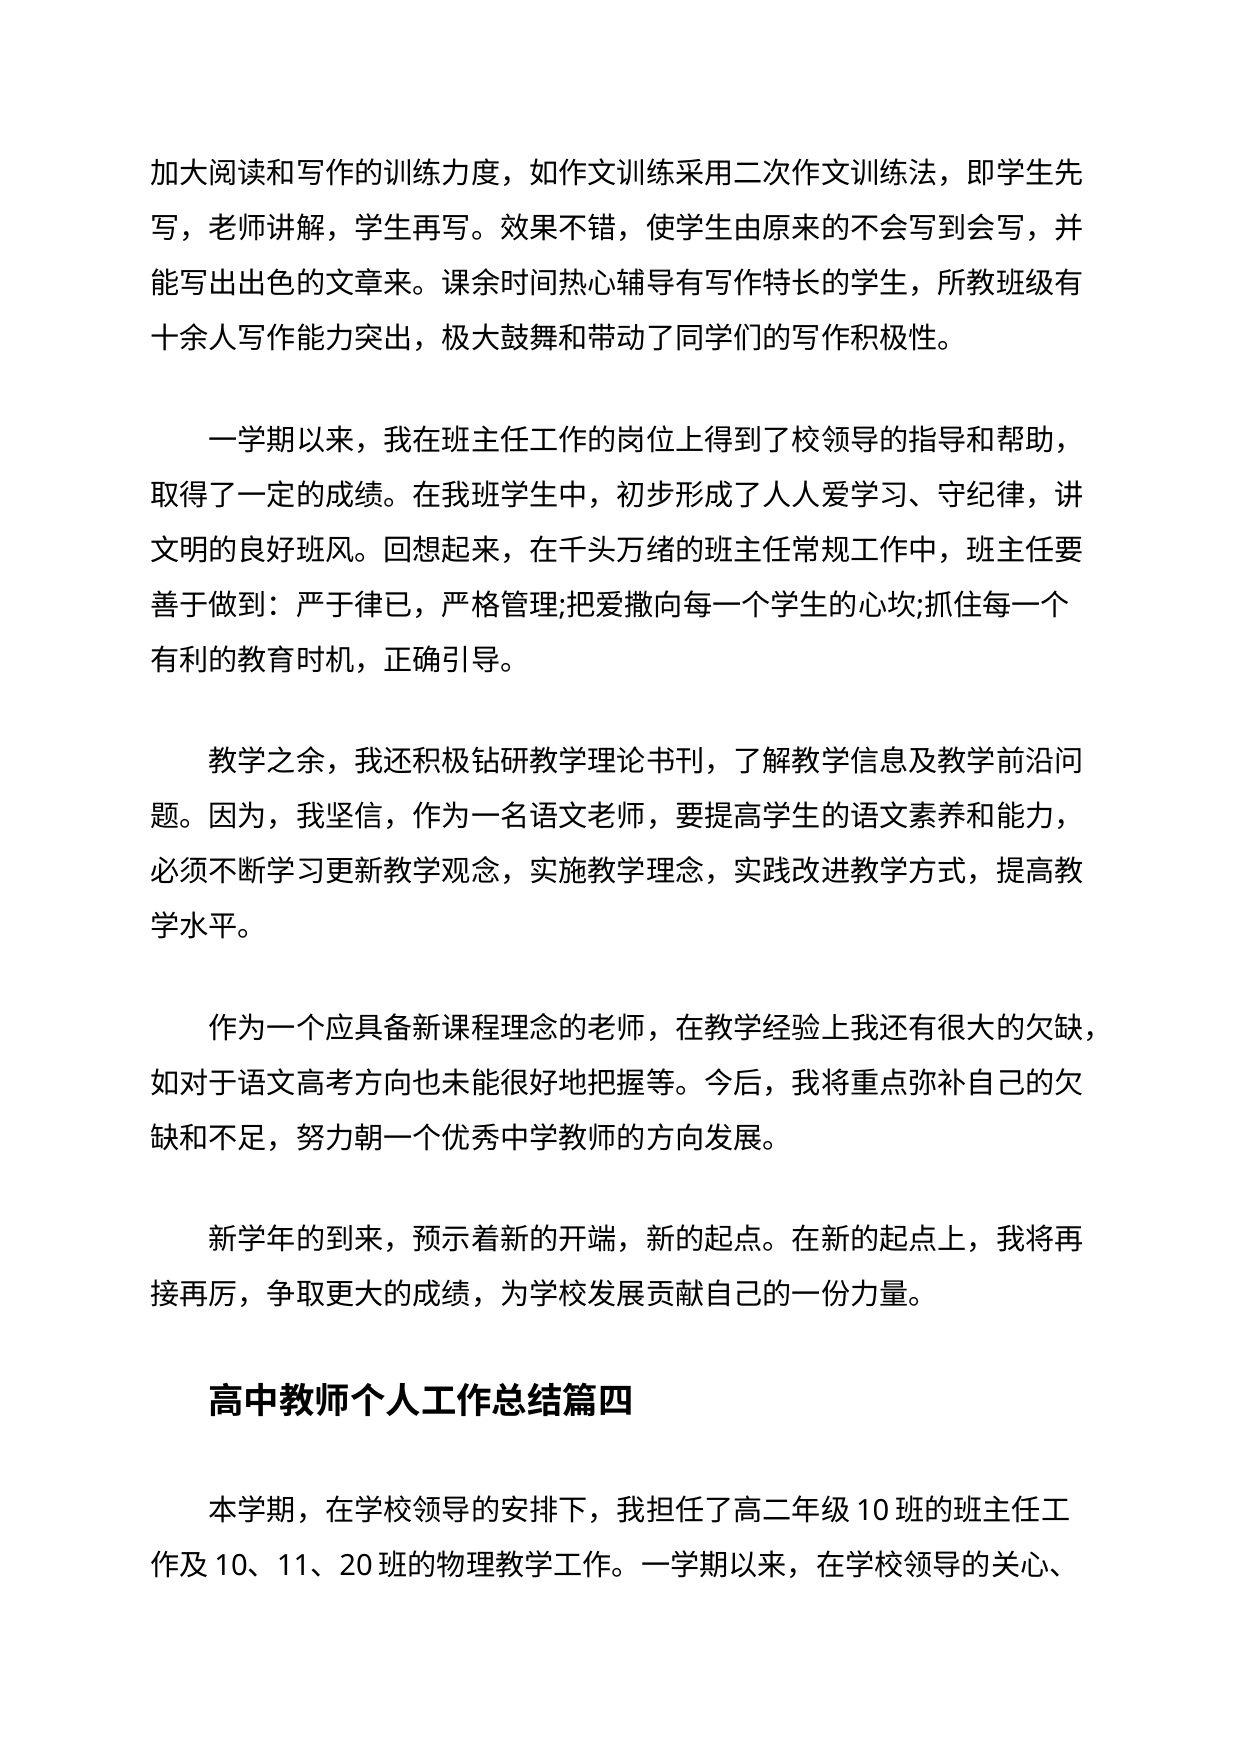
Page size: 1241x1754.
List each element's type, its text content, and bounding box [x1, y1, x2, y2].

text 作为一个应具备新课程理念的老师，在教学经验上我还有很大的欠缺，如对于语文高考方向也未能很好地把握等。今后，我将重点弥补自己的欠缺和不足，努力朝一个优秀中学教师的方向发展。 [150, 1004, 1090, 1156]
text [150, 1486, 1090, 1583]
text 教学之余，我还积极钻研教学理论书刊，了解教学信息及教学前沿问题。因为，我坚信，作为一名语文老师，要提高学生的语文素养和能力，必须不断学习更新教学观念，实施教学理念，实践改进教学方式，提高教学水平。 [150, 738, 1090, 945]
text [150, 150, 1090, 357]
text 新学年的到来，预示着新的开端，新的起点。在新的起点上，我将再接再厉，争取更大的成绩，为学校发展贡献自己的一份力量。 [150, 1216, 1090, 1313]
text 一学期以来，我在班主任工作的岗位上得到了校领导的指导和帮助，取得了一定的成绩。在我班学生中，初步形成了人人爱学习、守纪律，讲文明的良好班风。回想起来，在千头万绪的班主任常规工作中，班主任要善于做到：严于律已，严格管理;把爱撒向每一个学生的心坎;抓住每一个有利的教育时机，正确引导。 [150, 416, 1090, 678]
text 高中教师个人工作总结篇四 [150, 1373, 1090, 1424]
